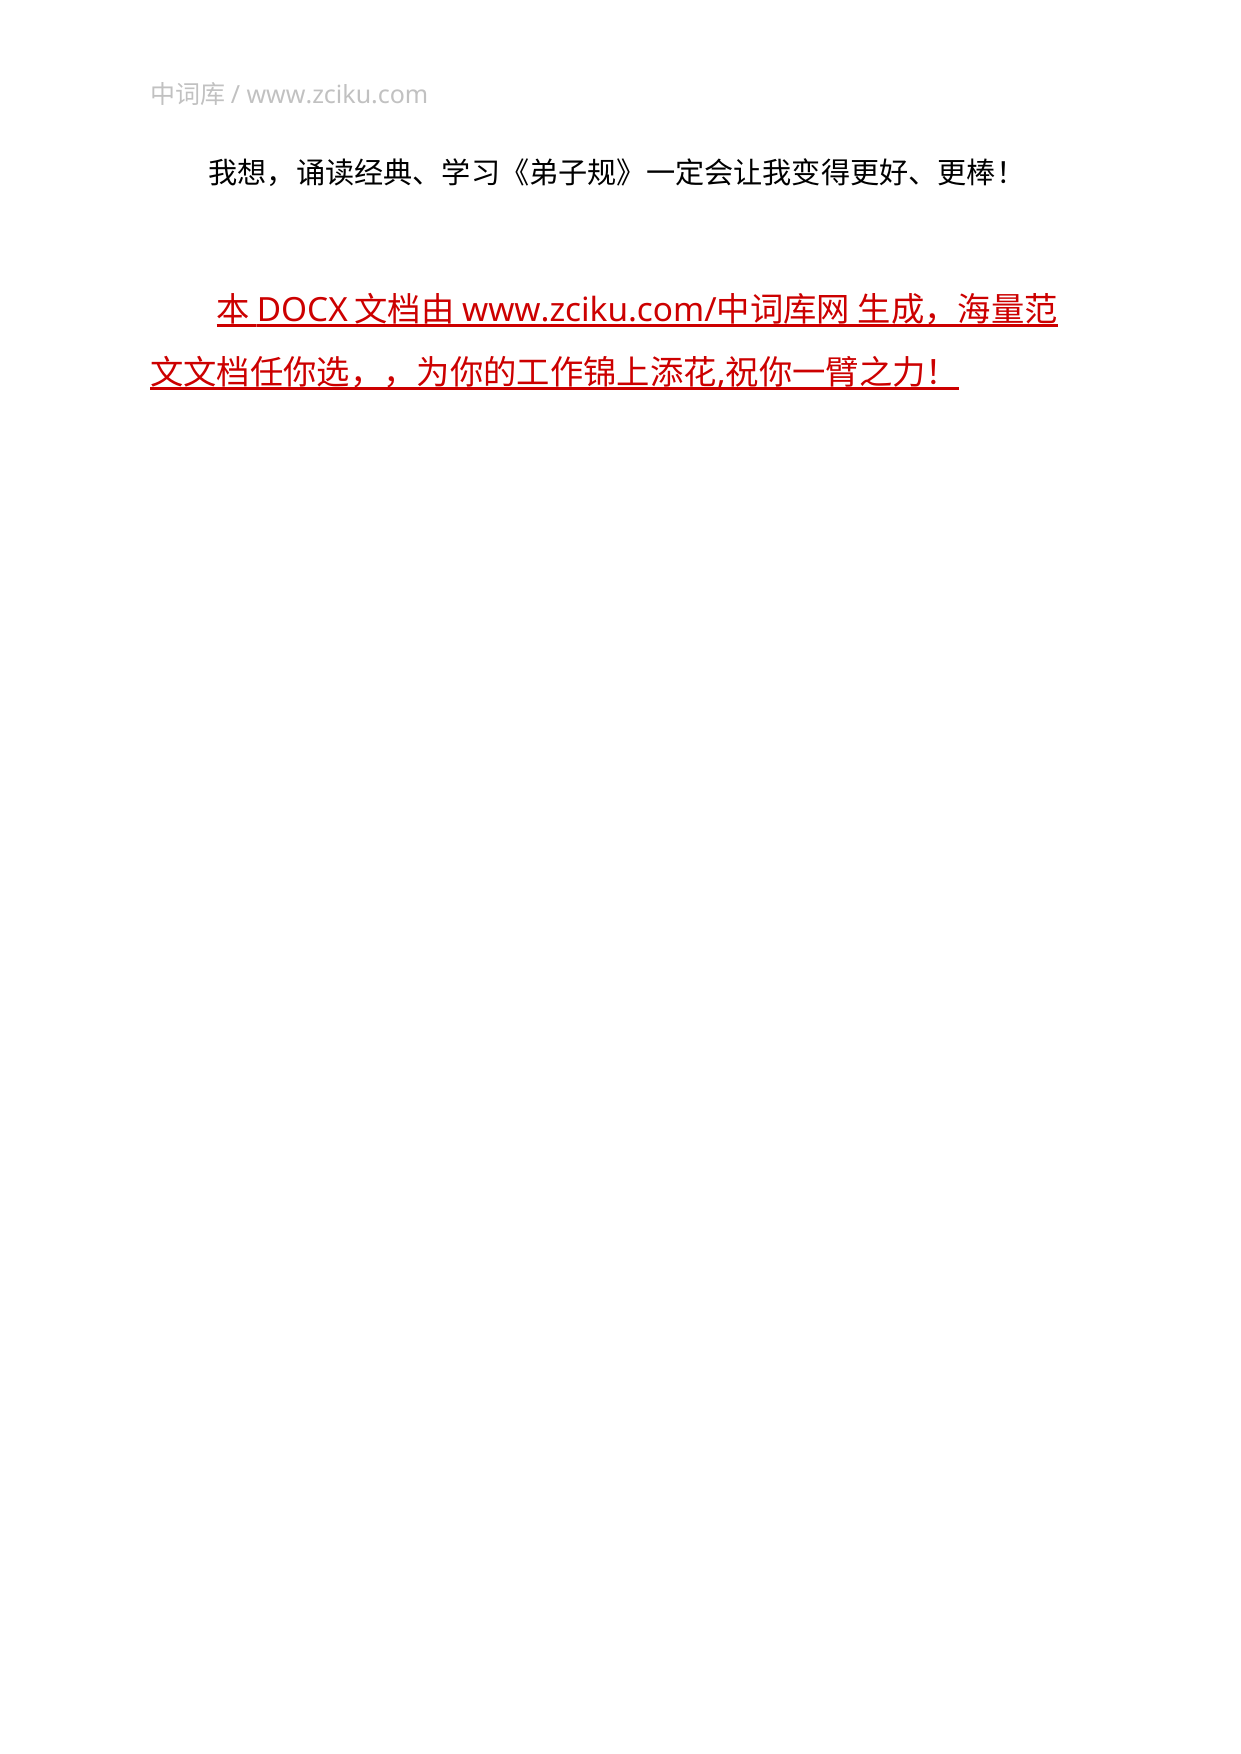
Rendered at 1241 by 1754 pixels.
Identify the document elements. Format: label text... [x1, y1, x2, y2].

text 我想，诵读经典、学习《弟子规》一定会让我变得更好、更棒！ [150, 150, 1090, 192]
text 本DOCX文档由 www.zciku.com/中词库网 生成，海量范文文档任你选，，为你的工作锦上添花,祝你一臂之力！ [150, 283, 1090, 394]
